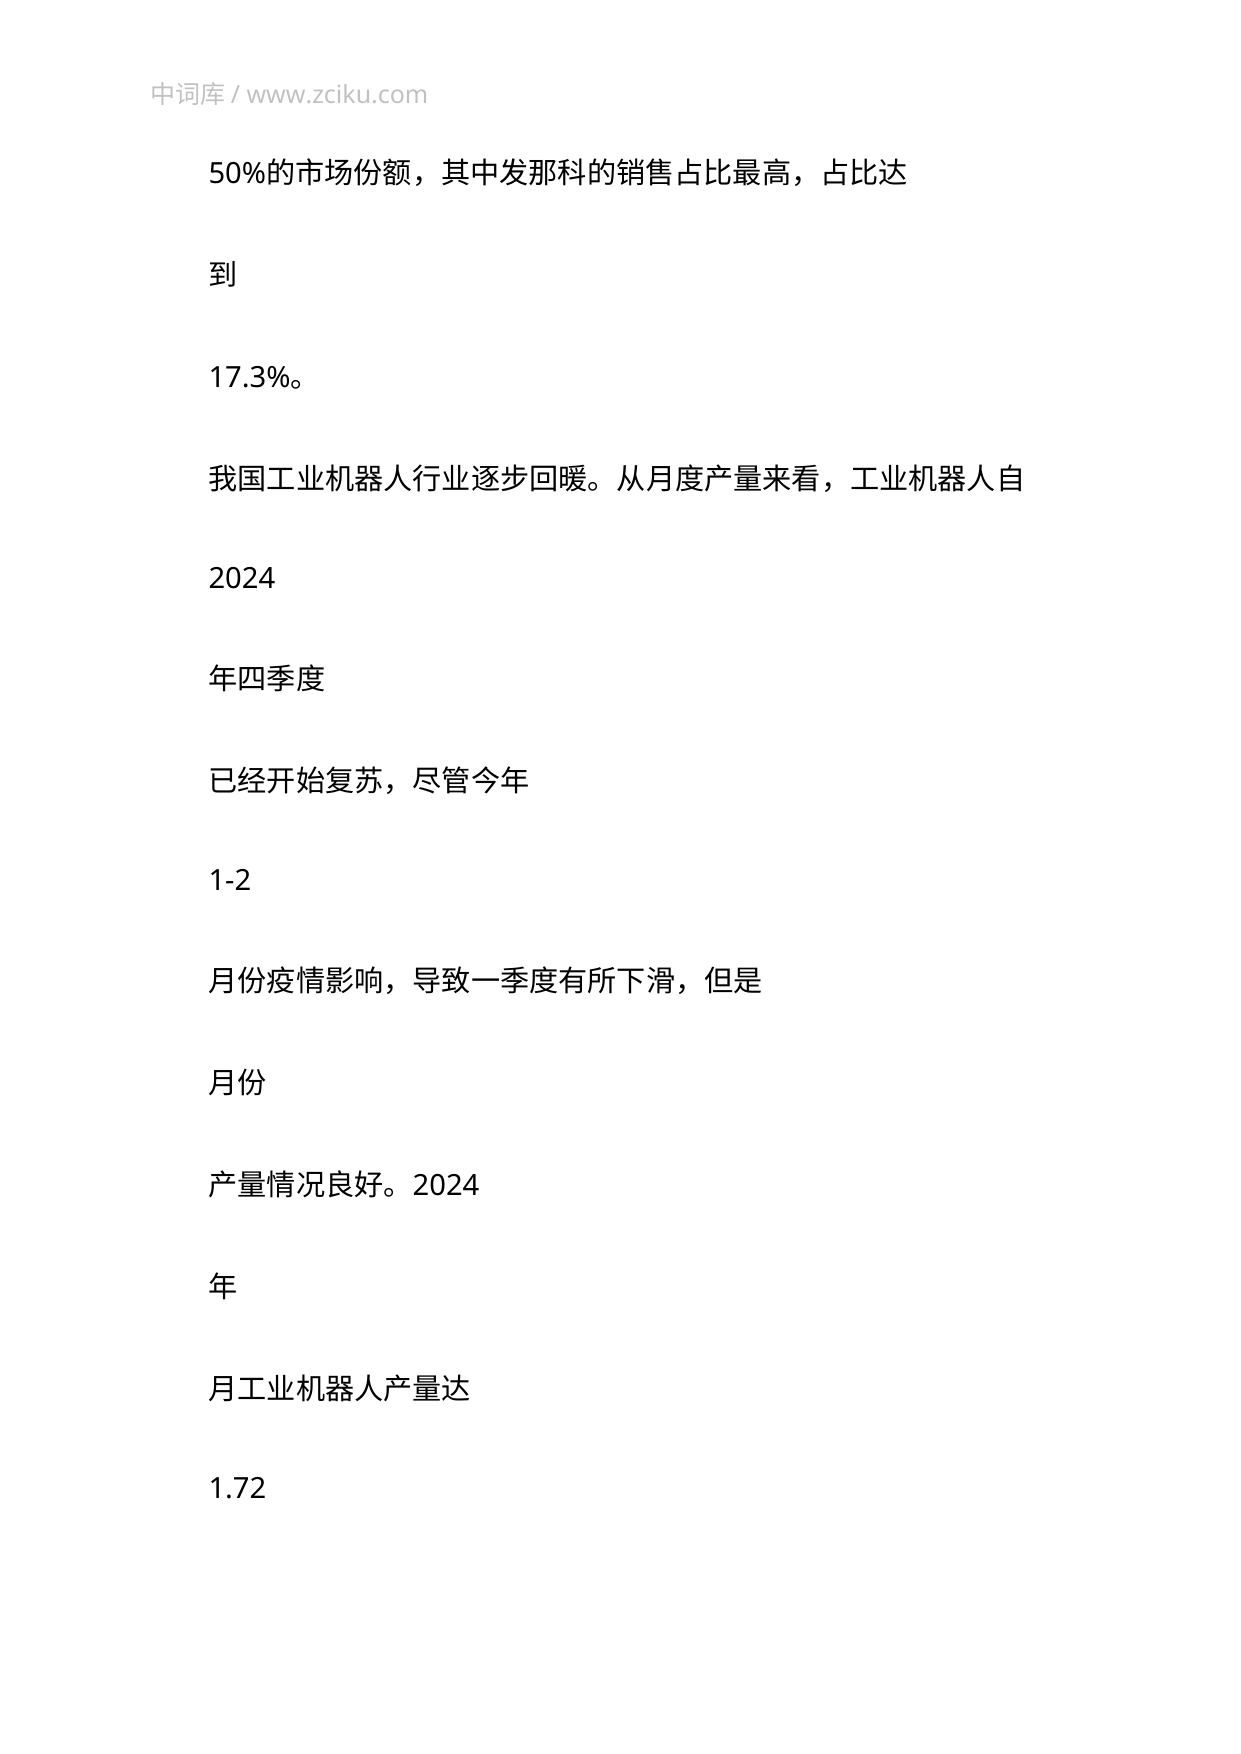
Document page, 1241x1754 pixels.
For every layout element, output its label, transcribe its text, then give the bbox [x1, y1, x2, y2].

text 1.72 [150, 1467, 1090, 1507]
text 月份疫情影响，导致一季度有所下滑，但是 [150, 958, 1090, 1000]
text 年 [150, 1263, 1090, 1306]
text 年四季度 [150, 656, 1090, 698]
text 到 [150, 252, 1090, 294]
text 我国工业机器人行业逐步回暖。从月度产量来看，工业机器人自 [150, 456, 1090, 498]
text 1-2 [150, 859, 1090, 899]
text 50%的市场份额，其中发那科的销售占比最高，占比达 [150, 150, 1090, 192]
text 月份 [150, 1060, 1090, 1102]
text 产量情况良好。2024 [150, 1161, 1090, 1204]
text 2024 [150, 557, 1090, 597]
text 月工业机器人产量达 [150, 1365, 1090, 1407]
text 已经开始复苏，尽管今年 [150, 758, 1090, 800]
text 17.3%。 [150, 354, 1090, 396]
